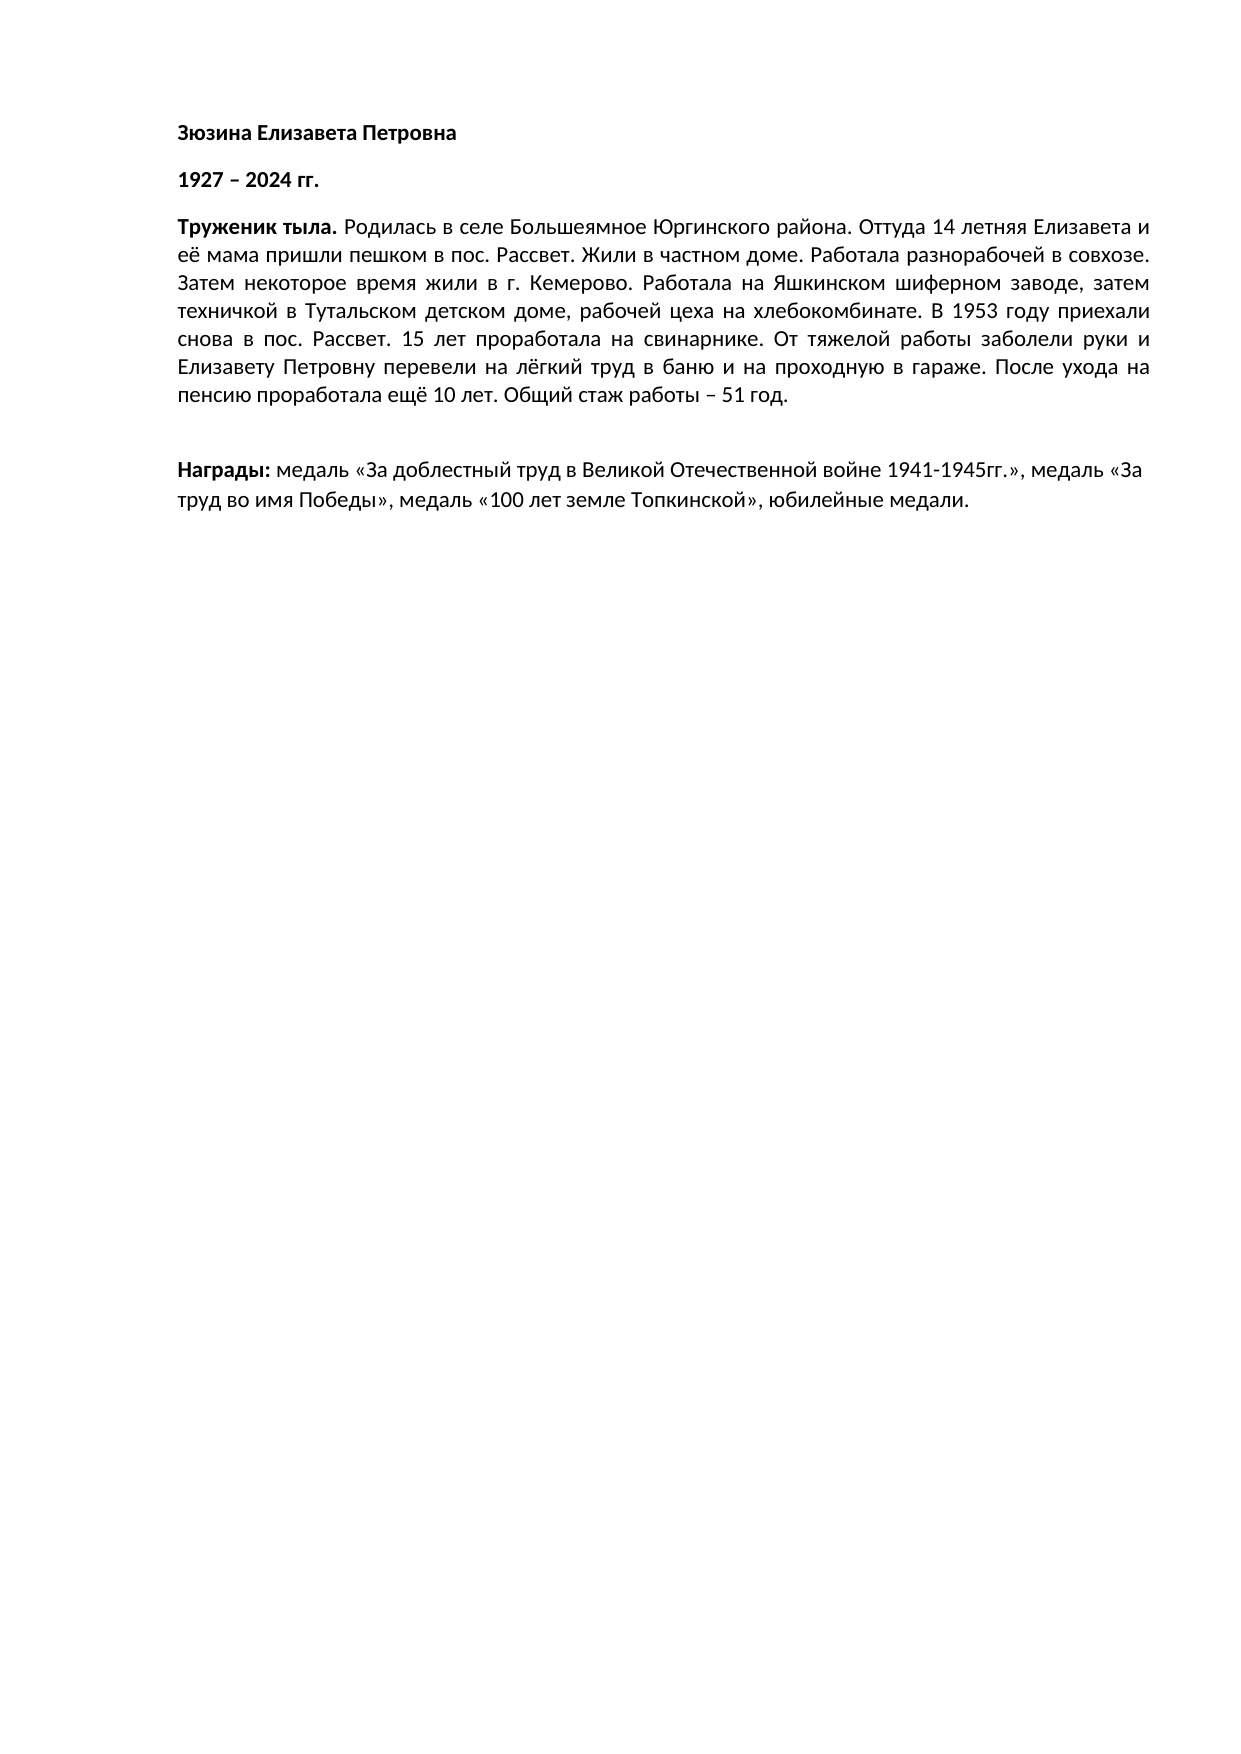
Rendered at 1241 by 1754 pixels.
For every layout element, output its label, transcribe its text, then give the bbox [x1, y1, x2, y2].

text Зюзина Елизавета Петровна [177, 118, 1152, 146]
text Труженик тыла. Родилась в селе Большеямное Юргинского района. Оттуда 14 летняя Елизавета и её мама пришли пешком в пос. Рассвет. Жили в частном доме. Работала разнорабочей в совхозе. Затем некоторое время жили в г. Кемерово. Работала на Яшкинском шиферном заводе, затем техничкой в Тутальском детском доме, рабочей цеха на хлебокомбинате. В 1953 году приехали снова в пос. Рассвет. 15 лет проработала на свинарнике. От тяжелой работы заболели руки и Елизавету Петровну перевели на лёгкий труд в баню и на проходную в гараже. После ухода на пенсию проработала ещё 10 лет. Общий стаж работы – 51 год. [177, 212, 1152, 408]
text Награды: медаль «За доблестный труд в Великой Отечественной войне 1941-1945гг.», медаль «За труд во имя Победы», медаль «100 лет земле Топкинской», юбилейные медали. [177, 455, 1152, 513]
text 1927 – 2024 гг. [177, 165, 1152, 193]
